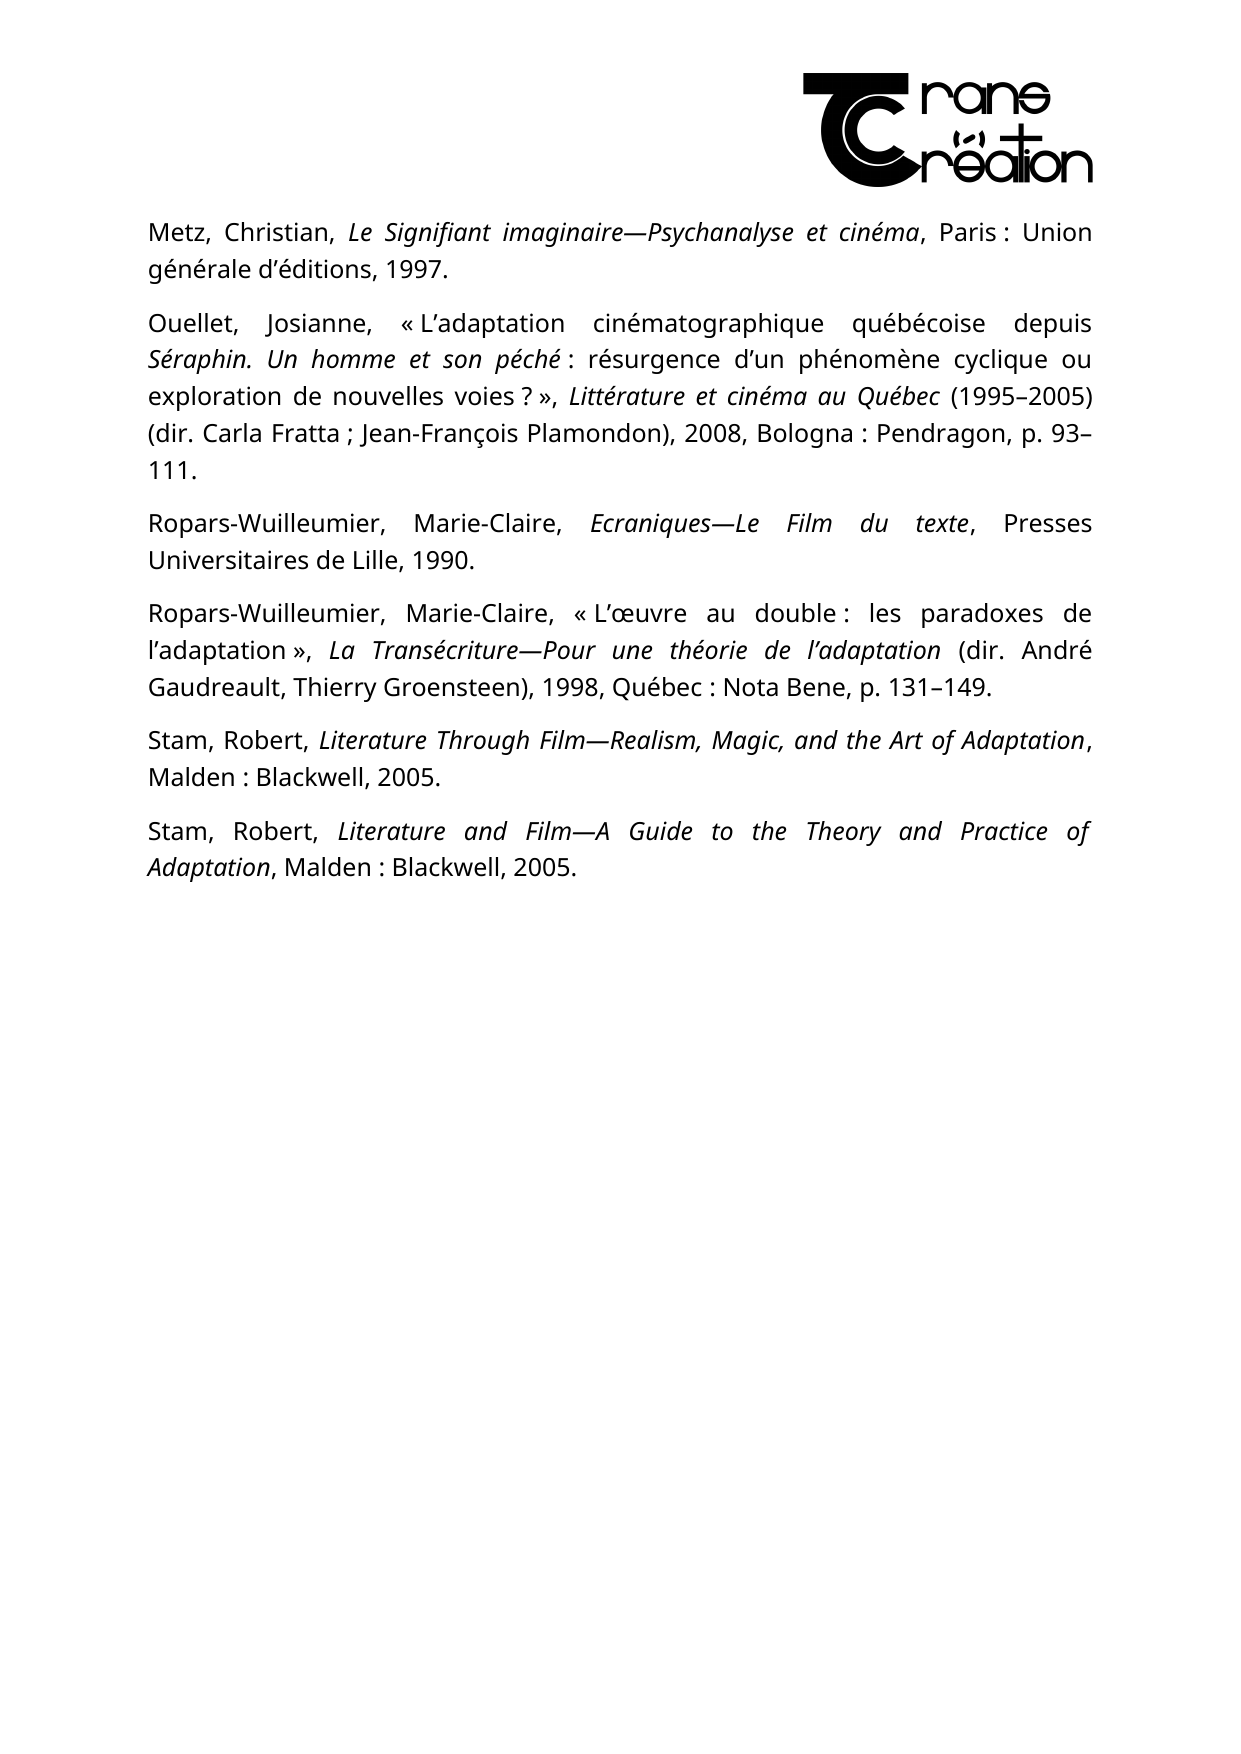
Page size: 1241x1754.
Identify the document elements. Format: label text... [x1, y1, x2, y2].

text Ouellet, Josianne, « L’adaptation cinématographique québécoise depuis Séraphin. Un homme et son péché : résurgence d’un phénomène cyclique ou exploration de nouvelles voies ? », Littérature et cinéma au Québec (1995–2005) (dir. Carla Fratta ; Jean-François Plamondon), 2008, Bologna : Pendragon, p. 93–111. [148, 305, 1093, 486]
picture [803, 73, 1093, 187]
text Stam, Robert, Literature Through Film—Realism, Magic, and the Art of Adaptation, Malden : Blackwell, 2005. [148, 723, 1093, 794]
text Ropars-Wuilleumier, Marie-Claire, Ecraniques—Le Film du texte, Presses Universitaires de Lille, 1990. [148, 506, 1093, 577]
text Ropars-Wuilleumier, Marie-Claire, « L’œuvre au double : les paradoxes de l’adaptation », La Transécriture—Pour une théorie de l’adaptation (dir. André Gaudreault, Thierry Groensteen), 1998, Québec : Nota Bene, p. 131–149. [148, 596, 1093, 703]
text Stam, Robert, Literature and Film—A Guide to the Theory and Practice of Adaptation, Malden : Blackwell, 2005. [148, 813, 1093, 884]
text Metz, Christian, Le Signifiant imaginaire—Psychanalyse et cinéma, Paris : Union générale d’éditions, 1997. [148, 215, 1093, 286]
